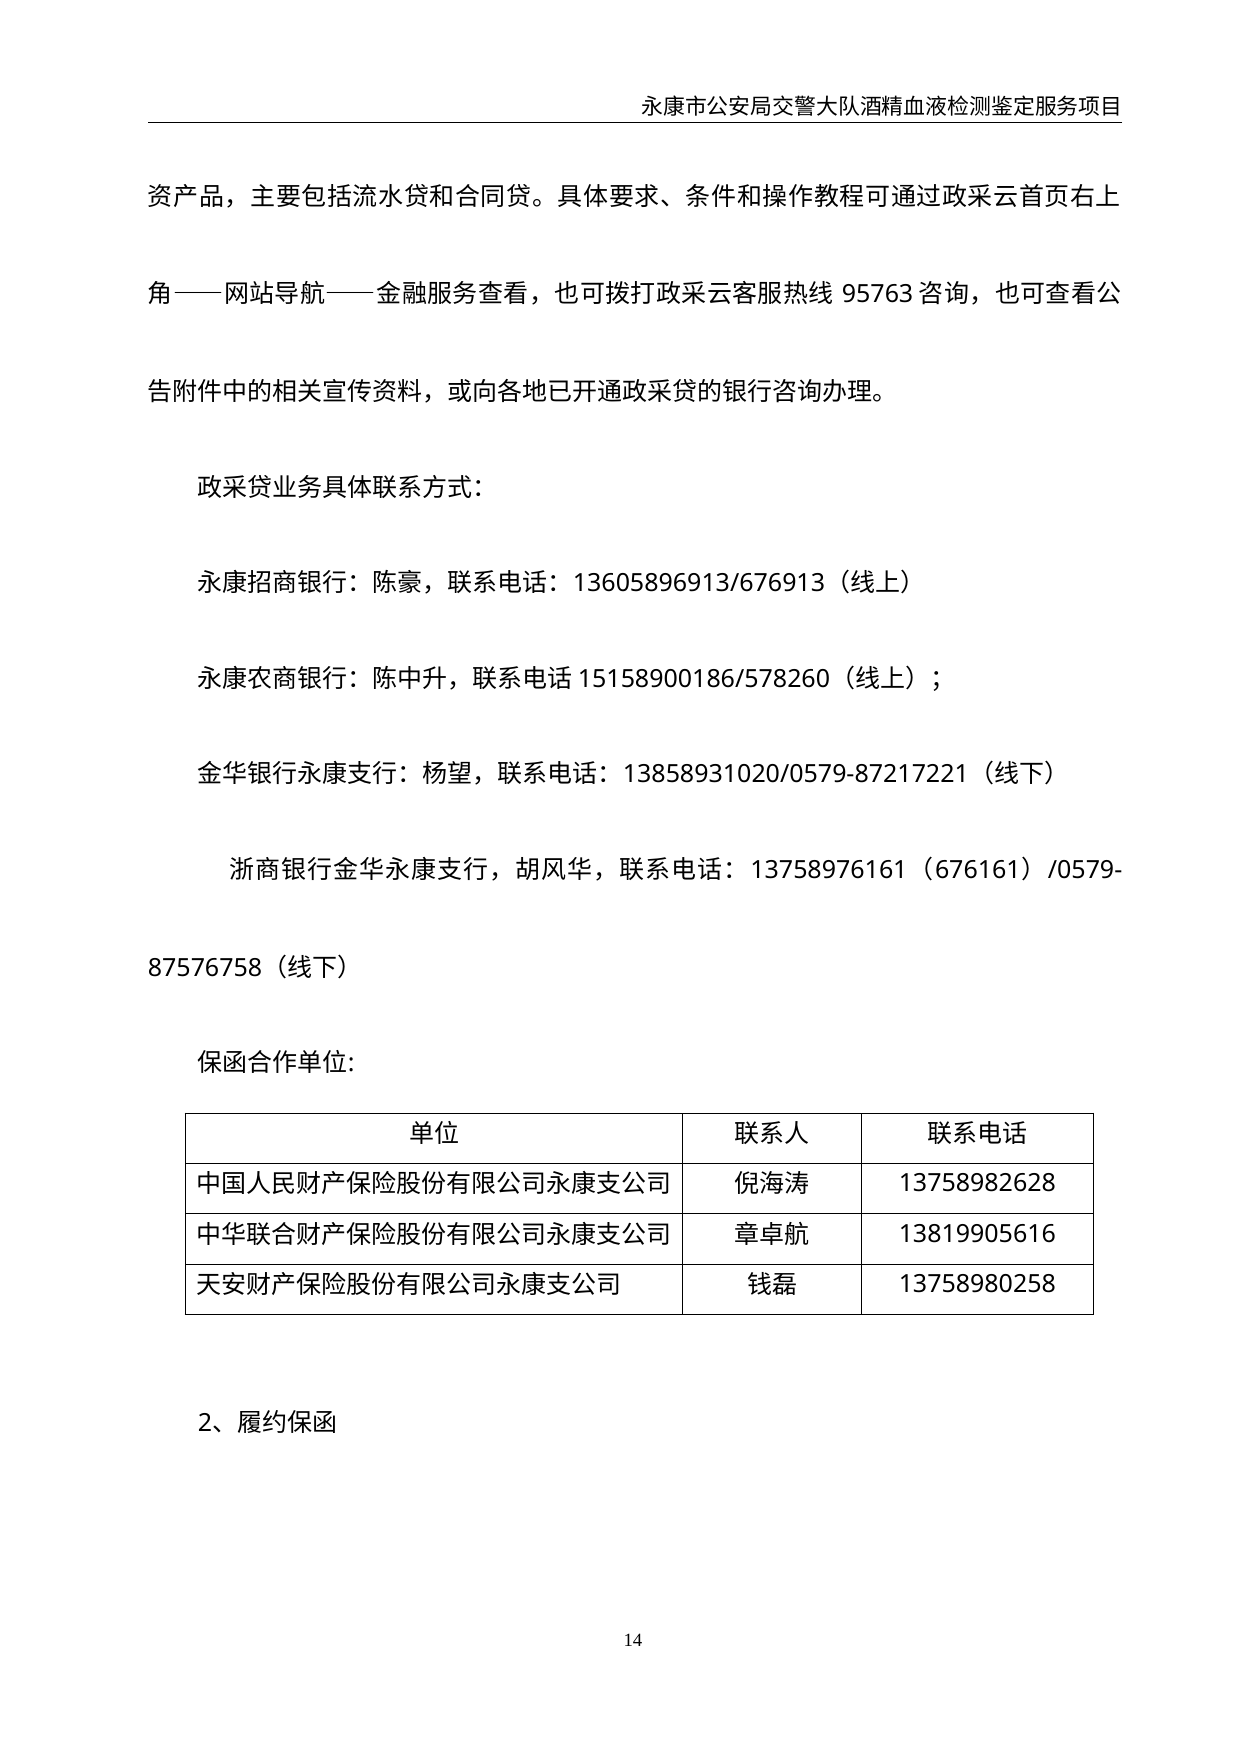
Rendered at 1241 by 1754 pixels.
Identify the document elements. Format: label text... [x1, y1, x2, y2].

text 2、履约保函 [148, 1111, 1122, 1453]
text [148, 162, 1122, 422]
table_header 单位 [186, 1114, 682, 1163]
table_header 联系人 [683, 1114, 861, 1163]
text 金华银行永康支行：杨望，联系电话：13858931020/0579-87217221（线下） [148, 739, 1122, 804]
table_cell 13819905616 [862, 1214, 1093, 1264]
text 永康农商银行：陈中升，联系电话15158900186/578260（线上）； [148, 644, 1122, 709]
table_cell 13758980258 [862, 1265, 1093, 1314]
table_cell 中华联合财产保险股份有限公司永康支公司 [186, 1214, 682, 1264]
text 浙商银行金华永康支行，胡风华，联系电话：13758976161（676161）/0579-87576758（线下） [148, 835, 1122, 998]
table_header 联系电话 [862, 1114, 1093, 1163]
table_cell 钱磊 [683, 1265, 861, 1314]
text 永康招商银行：陈豪，联系电话：13605896913/676913（线上） [148, 548, 1122, 613]
table_cell 倪海涛 [683, 1164, 861, 1213]
table_cell 13758982628 [862, 1164, 1093, 1213]
table_cell 中国人民财产保险股份有限公司永康支公司 [186, 1164, 682, 1213]
text 政采贷业务具体联系方式： [148, 453, 1122, 518]
table_cell 章卓航 [683, 1214, 861, 1264]
text 保函合作单位: [148, 1028, 1122, 1093]
table_cell 天安财产保险股份有限公司永康支公司 [186, 1265, 682, 1314]
